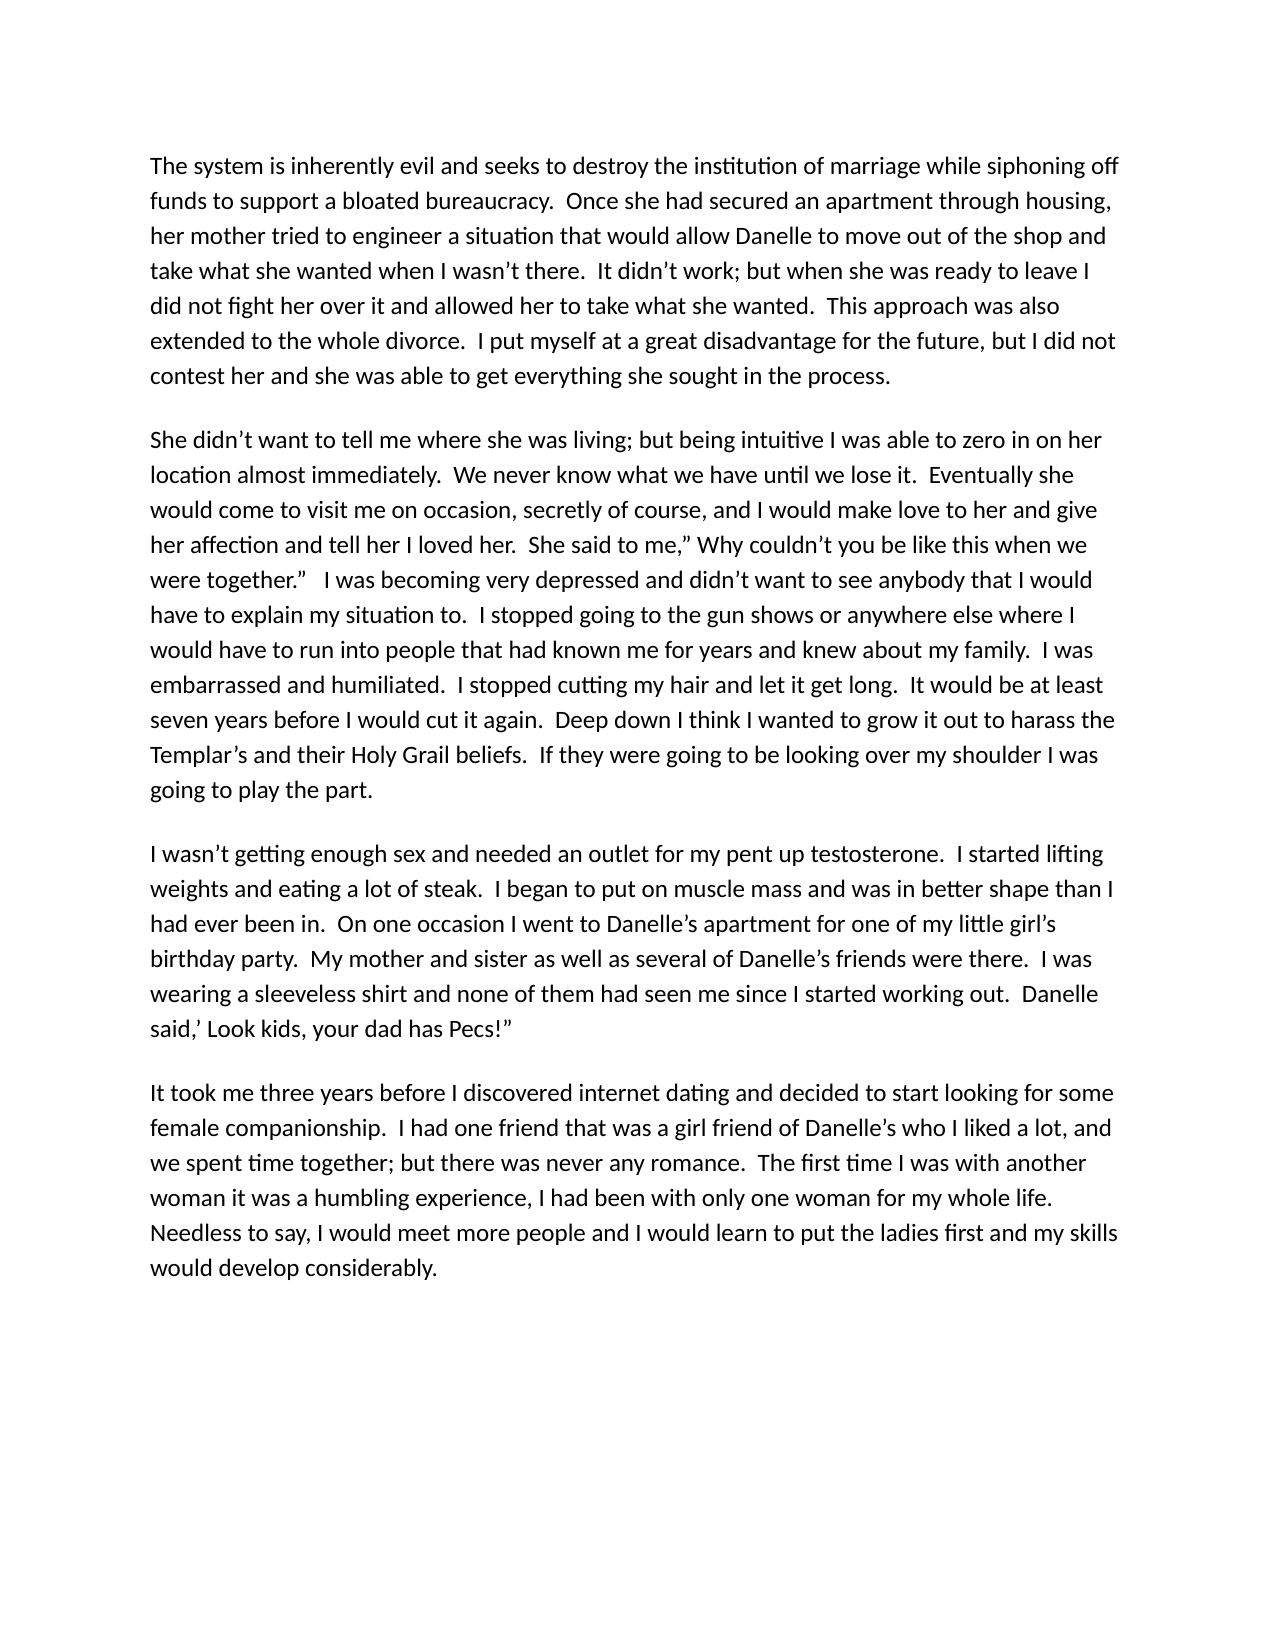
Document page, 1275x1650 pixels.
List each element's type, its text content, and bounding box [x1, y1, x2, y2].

subtitle It took me three years before I discovered internet dating and decided to start looking for some female companionship. I had one friend that was a girl friend of Danelle’s who I liked a lot, and we spent time together; but there was never any romance. The first time I was with another woman it was a humbling experience, I had been with only one woman for my whole life. Needless to say, I would meet more people and I would learn to put the ladies first and my skills would develop considerably. [150, 1077, 1125, 1283]
subtitle She didn’t want to tell me where she was living; but being intuitive I was able to zero in on her location almost immediately. We never know what we have until we lose it. Eventually she would come to visit me on occasion, secretly of course, and I would make love to her and give her affection and tell her I loved her. She said to me,” Why couldn’t you be like this when we were together.” I was becoming very depressed and didn’t want to see anybody that I would have to explain my situation to. I stopped going to the gun shows or anywhere else where I would have to run into people that had known me for years and knew about my family. I was embarrassed and humiliated. I stopped cutting my hair and let it get long. It would be at least seven years before I would cut it again. Deep down I think I wanted to grow it out to harass the Templar’s and their Holy Grail beliefs. If they were going to be looking over my shoulder I was going to play the part. [150, 424, 1125, 805]
subtitle I wasn’t getting enough sex and needed an outlet for my pent up testosterone. I started lifting weights and eating a lot of steak. I began to put on muscle mass and was in better shape than I had ever been in. On one occasion I went to Danelle’s apartment for one of my little girl’s birthday party. My mother and sister as well as several of Danelle’s friends were there. I was wearing a sleeveless shirt and none of them had seen me since I started working out. Danelle said,’ Look kids, your dad has Pecs!” [150, 838, 1125, 1044]
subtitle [150, 150, 1125, 391]
